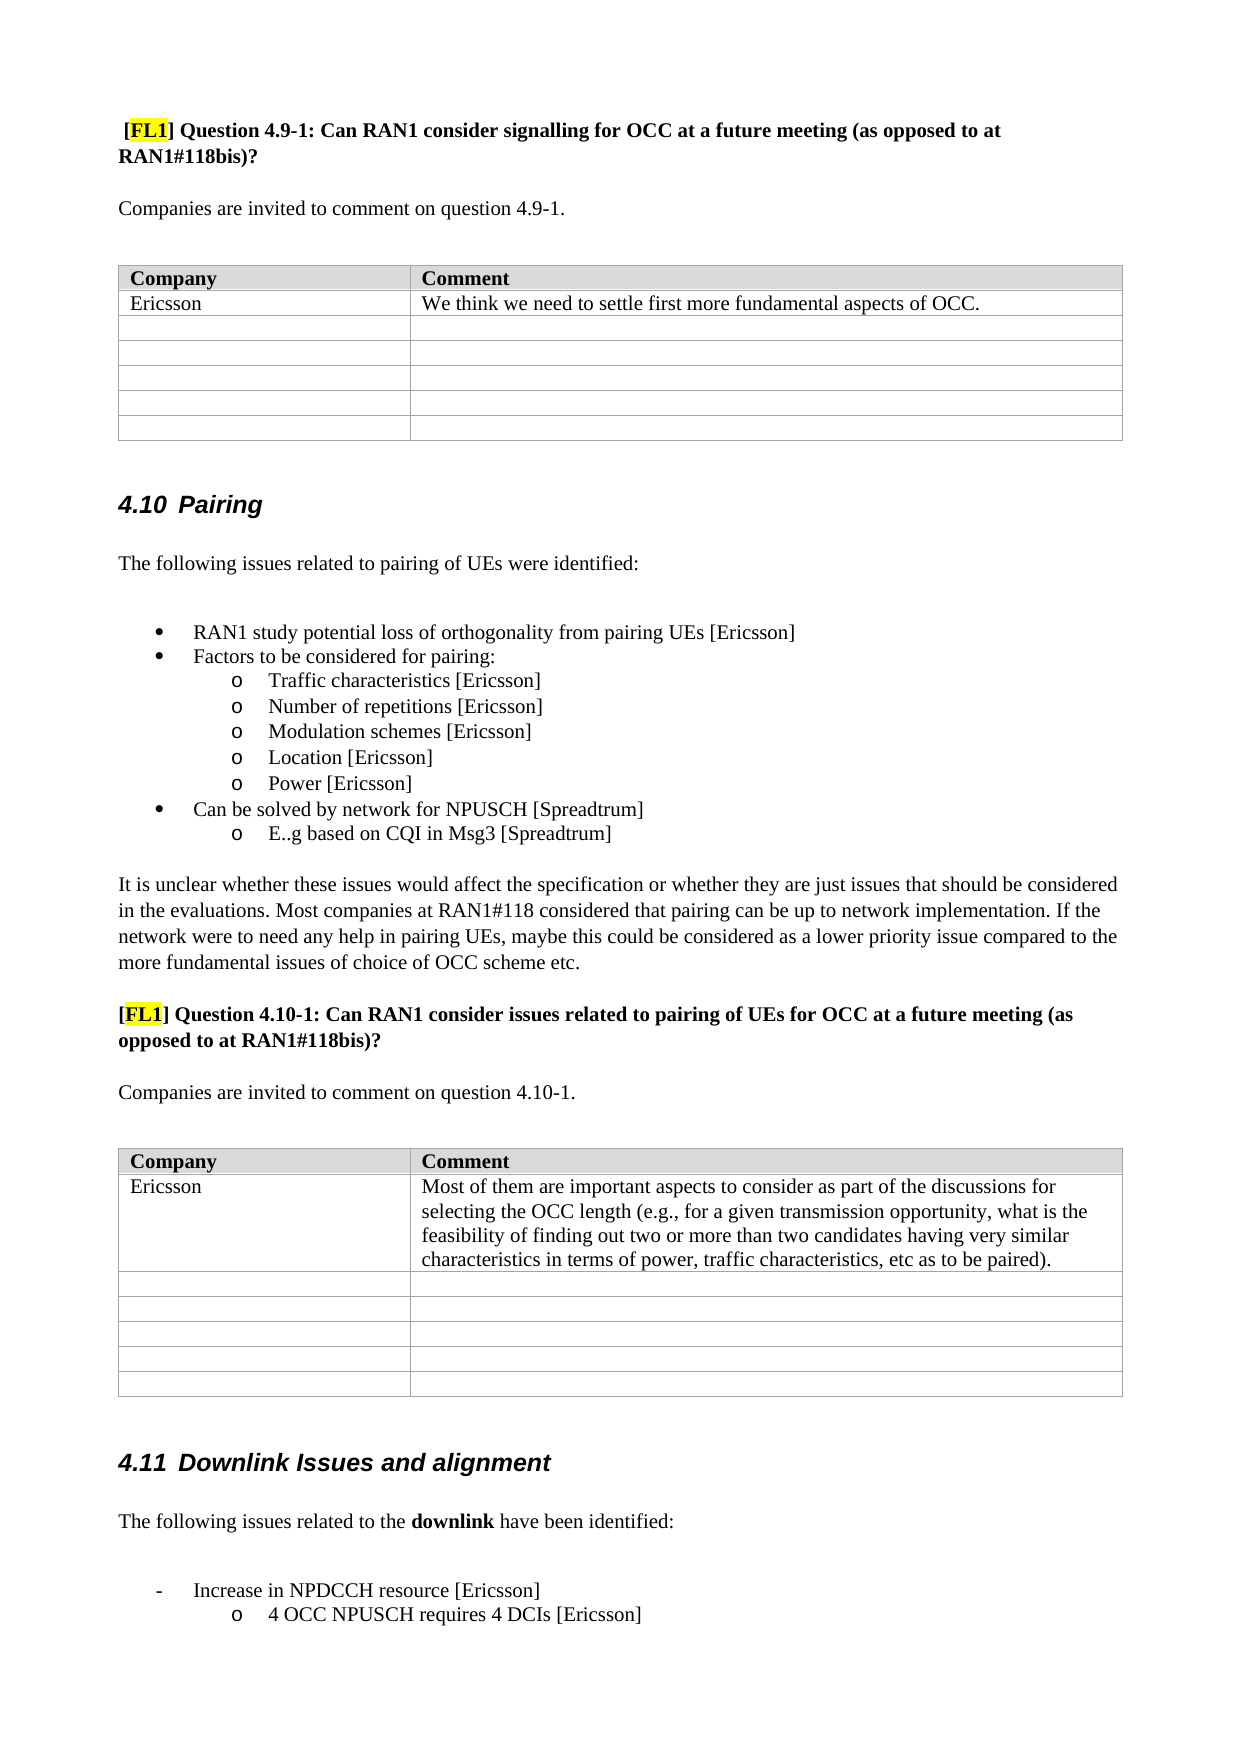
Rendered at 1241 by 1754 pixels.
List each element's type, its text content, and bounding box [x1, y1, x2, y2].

list Traffic characteristics [Ericsson] [231, 668, 1122, 694]
subtitle Pairing [118, 490, 1122, 519]
list E..g based on CQI in Msg3 [Spreadtrum] [231, 821, 1122, 846]
list The following issues related to the downlink have been identified: [118, 1509, 1122, 1533]
list Can be solved by network for NPUSCH [Spreadtrum] [156, 797, 1122, 821]
table_cell [119, 1297, 410, 1321]
table_cell [119, 366, 410, 390]
list Increase in NPDCCH resource [Ericsson] [156, 1578, 1122, 1602]
table_cell [411, 316, 1122, 340]
table_cell [411, 416, 1122, 440]
list Power [Ericsson] [231, 771, 1122, 797]
table_cell Ericsson [119, 291, 410, 315]
list Number of repetitions [Ericsson] [231, 694, 1122, 719]
list [FL1] Question 4.9-1: Can RAN1 consider signalling for OCC at a future meeting (as opposed to at RAN1#118bis)? [118, 118, 1122, 168]
table_cell Ericsson [119, 1175, 410, 1271]
table_cell [411, 1297, 1122, 1321]
table_cell [411, 391, 1122, 415]
subtitle Downlink Issues and alignment [118, 1448, 1122, 1477]
table_cell [119, 1322, 410, 1346]
table_cell [119, 1347, 410, 1371]
list Companies are invited to comment on question 4.10-1. [118, 1080, 1122, 1104]
table_cell [411, 341, 1122, 365]
list The following issues related to pairing of UEs were identified: [118, 551, 1122, 575]
table_cell [119, 1272, 410, 1296]
table_cell [411, 1322, 1122, 1346]
table_cell [119, 316, 410, 340]
table_cell [119, 341, 410, 365]
table_header Comment [411, 1149, 1122, 1173]
list RAN1 study potential loss of orthogonality from pairing UEs [Ericsson] [156, 620, 1122, 644]
table_cell [119, 391, 410, 415]
list It is unclear whether these issues would affect the specification or whether they are just issues that should be considered in the evaluations. Most companies at RAN1#118 considered that pairing can be up to network implementation. If the network were to need any help in pairing UEs, maybe this could be considered as a lower priority issue compared to the more fundamental issues of choice of OCC scheme etc. [118, 872, 1122, 974]
table_cell [119, 1372, 410, 1396]
list [FL1] Question 4.10-1: Can RAN1 consider issues related to pairing of UEs for OCC at a future meeting (as opposed to at RAN1#118bis)? [118, 1002, 1122, 1052]
table_cell We think we need to settle first more fundamental aspects of OCC. [411, 291, 1122, 315]
table_cell [411, 1372, 1122, 1396]
list Factors to be considered for pairing: [156, 644, 1122, 668]
table_cell [411, 1272, 1122, 1296]
list 4 OCC NPUSCH requires 4 DCIs [Ericsson] [231, 1602, 1122, 1627]
list Modulation schemes [Ericsson] [231, 719, 1122, 745]
table_cell [411, 1347, 1122, 1371]
table_cell Most of them are important aspects to consider as part of the discussions for selecting the OCC length (e.g., for a given transmission opportunity, what is the feasibility of finding out two or more than two candidates having very similar characteristics in terms of power, traffic characteristics, etc as to be paired). [411, 1175, 1122, 1271]
table_cell [119, 416, 410, 440]
list Location [Ericsson] [231, 745, 1122, 771]
table_cell [411, 366, 1122, 390]
table_header Company [119, 266, 410, 289]
table_header Company [119, 1149, 410, 1173]
list Companies are invited to comment on question 4.9-1. [118, 196, 1122, 220]
table_header Comment [411, 266, 1122, 289]
